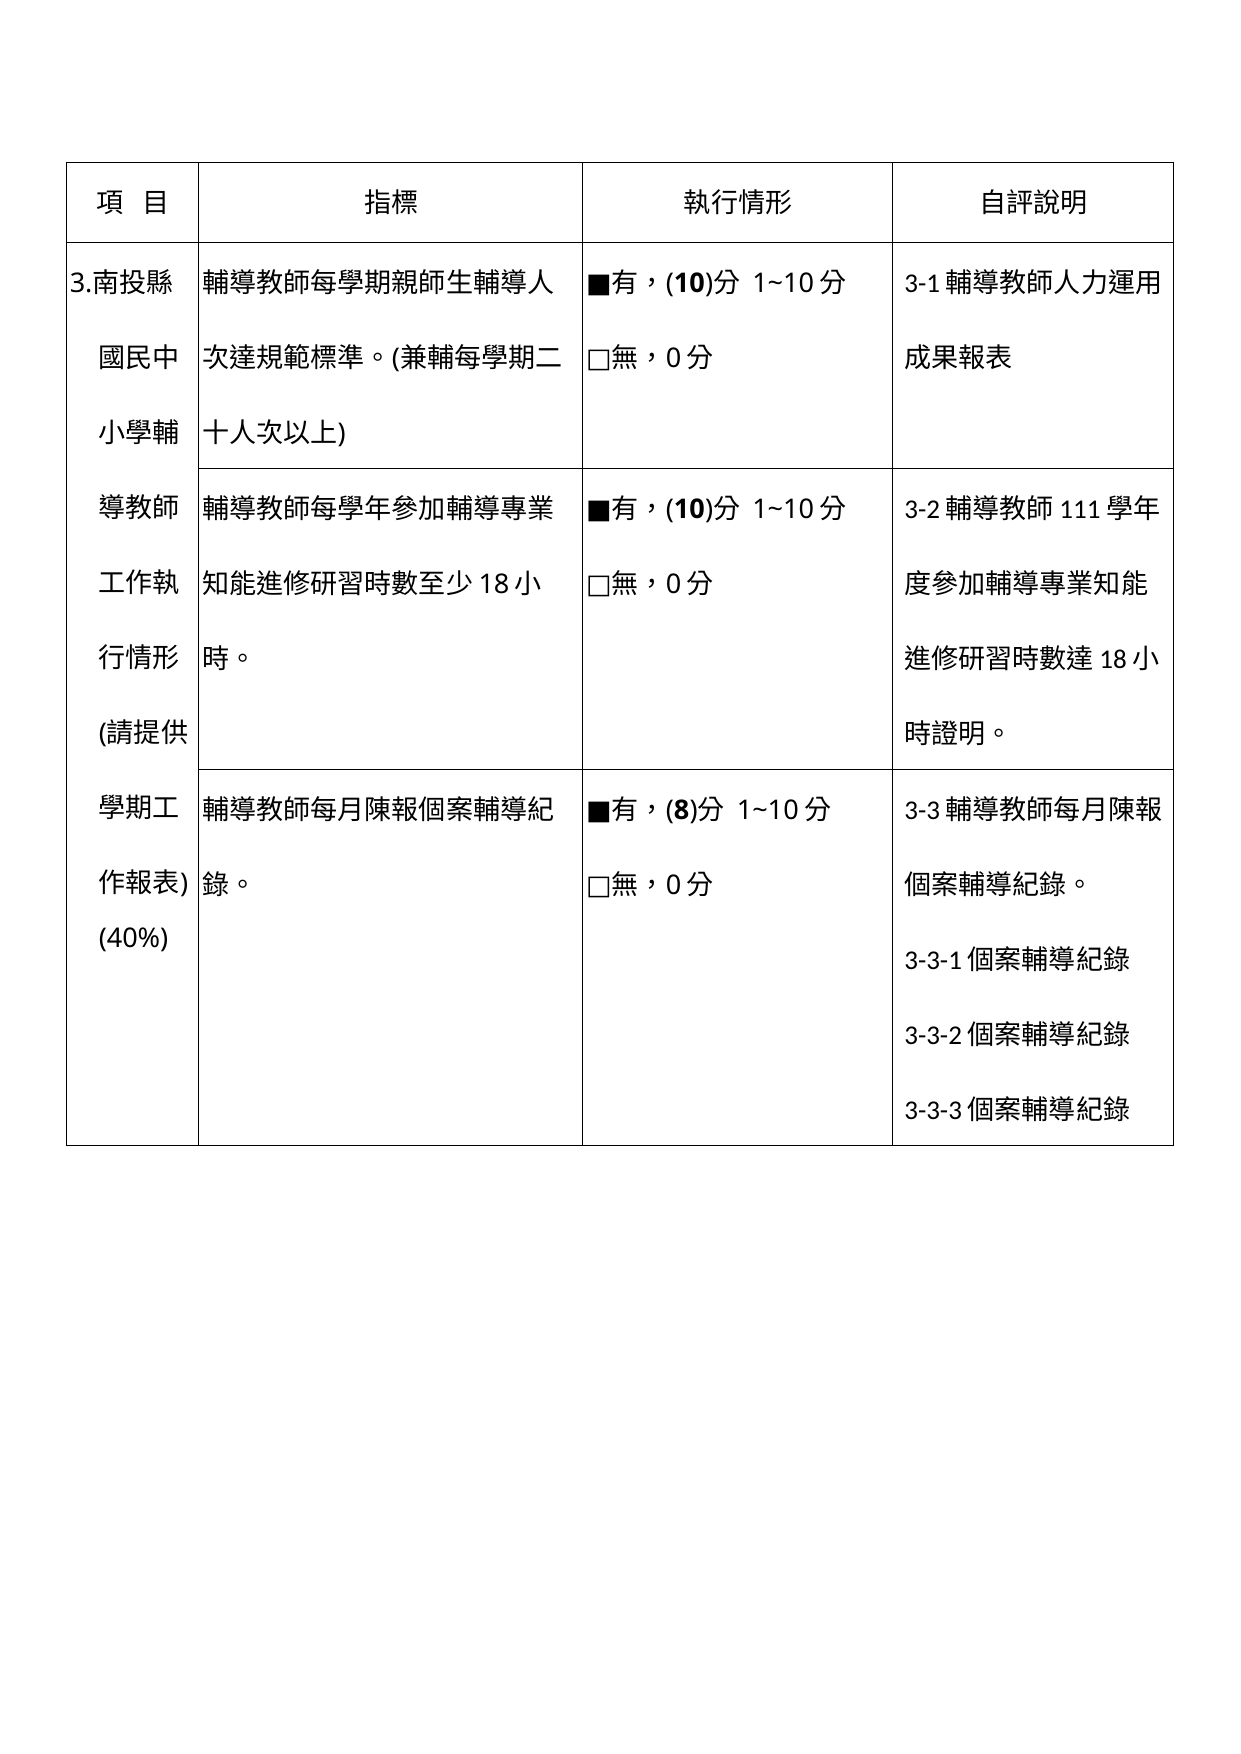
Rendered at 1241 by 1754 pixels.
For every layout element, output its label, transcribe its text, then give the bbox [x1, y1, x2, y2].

table_cell 輔導教師每學年參加輔導專業知能進修研習時數至少18小時。 [199, 469, 582, 769]
table_cell ■有，(10)分 1~10分 □無，0分 [583, 469, 892, 769]
table_cell 3.南投縣國民中小學輔導教師工作執行情形(請提供學期工作報表)(40%) [67, 243, 198, 1145]
table_cell 3-3輔導教師每月陳報個案輔導紀錄。 3-3-1個案輔導紀錄 3-3-2個案輔導紀錄 3-3-3個案輔導紀錄 [893, 770, 1173, 1145]
table_header 指標 [199, 163, 582, 242]
table_cell 輔導教師每學期親師生輔導人次達規範標準。(兼輔每學期二十人次以上) [199, 243, 582, 468]
table_cell ■有，(8)分 1~10分 □無，0分 [583, 770, 892, 1145]
table_cell ■有，(10)分 1~10分 □無，0分 [583, 243, 892, 468]
table_header 執行情形 [583, 163, 892, 242]
table_header 項 目 [67, 163, 198, 242]
table_cell 3-2輔導教師111學年度參加輔導專業知能進修研習時數達18小時證明。 [893, 469, 1173, 769]
table_header 自評說明 [893, 163, 1173, 242]
table_cell 輔導教師每月陳報個案輔導紀錄。 [199, 770, 582, 1145]
table_cell 3-1輔導教師人力運用成果報表 [893, 243, 1173, 468]
